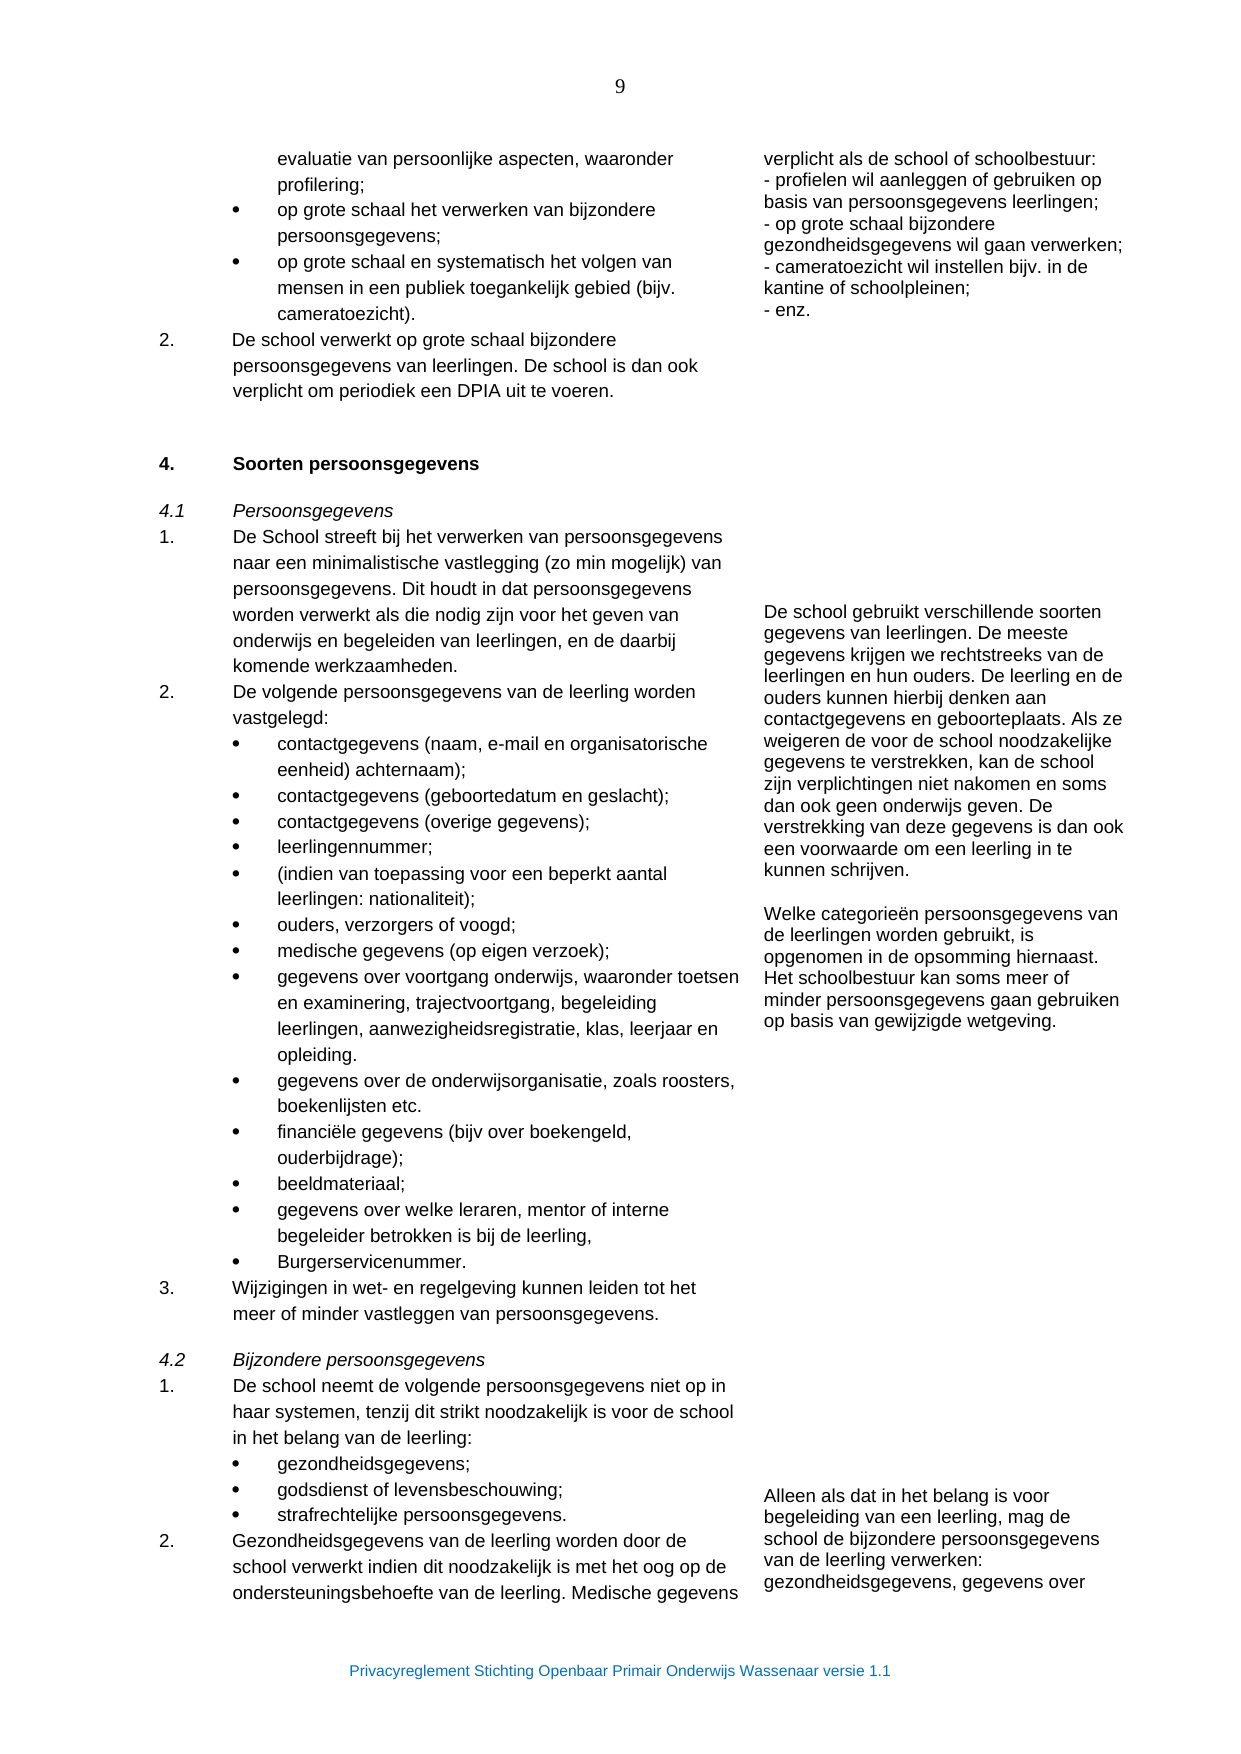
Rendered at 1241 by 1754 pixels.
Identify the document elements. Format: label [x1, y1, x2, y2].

table_header [753, 148, 1137, 1603]
table_header [148, 148, 752, 1603]
